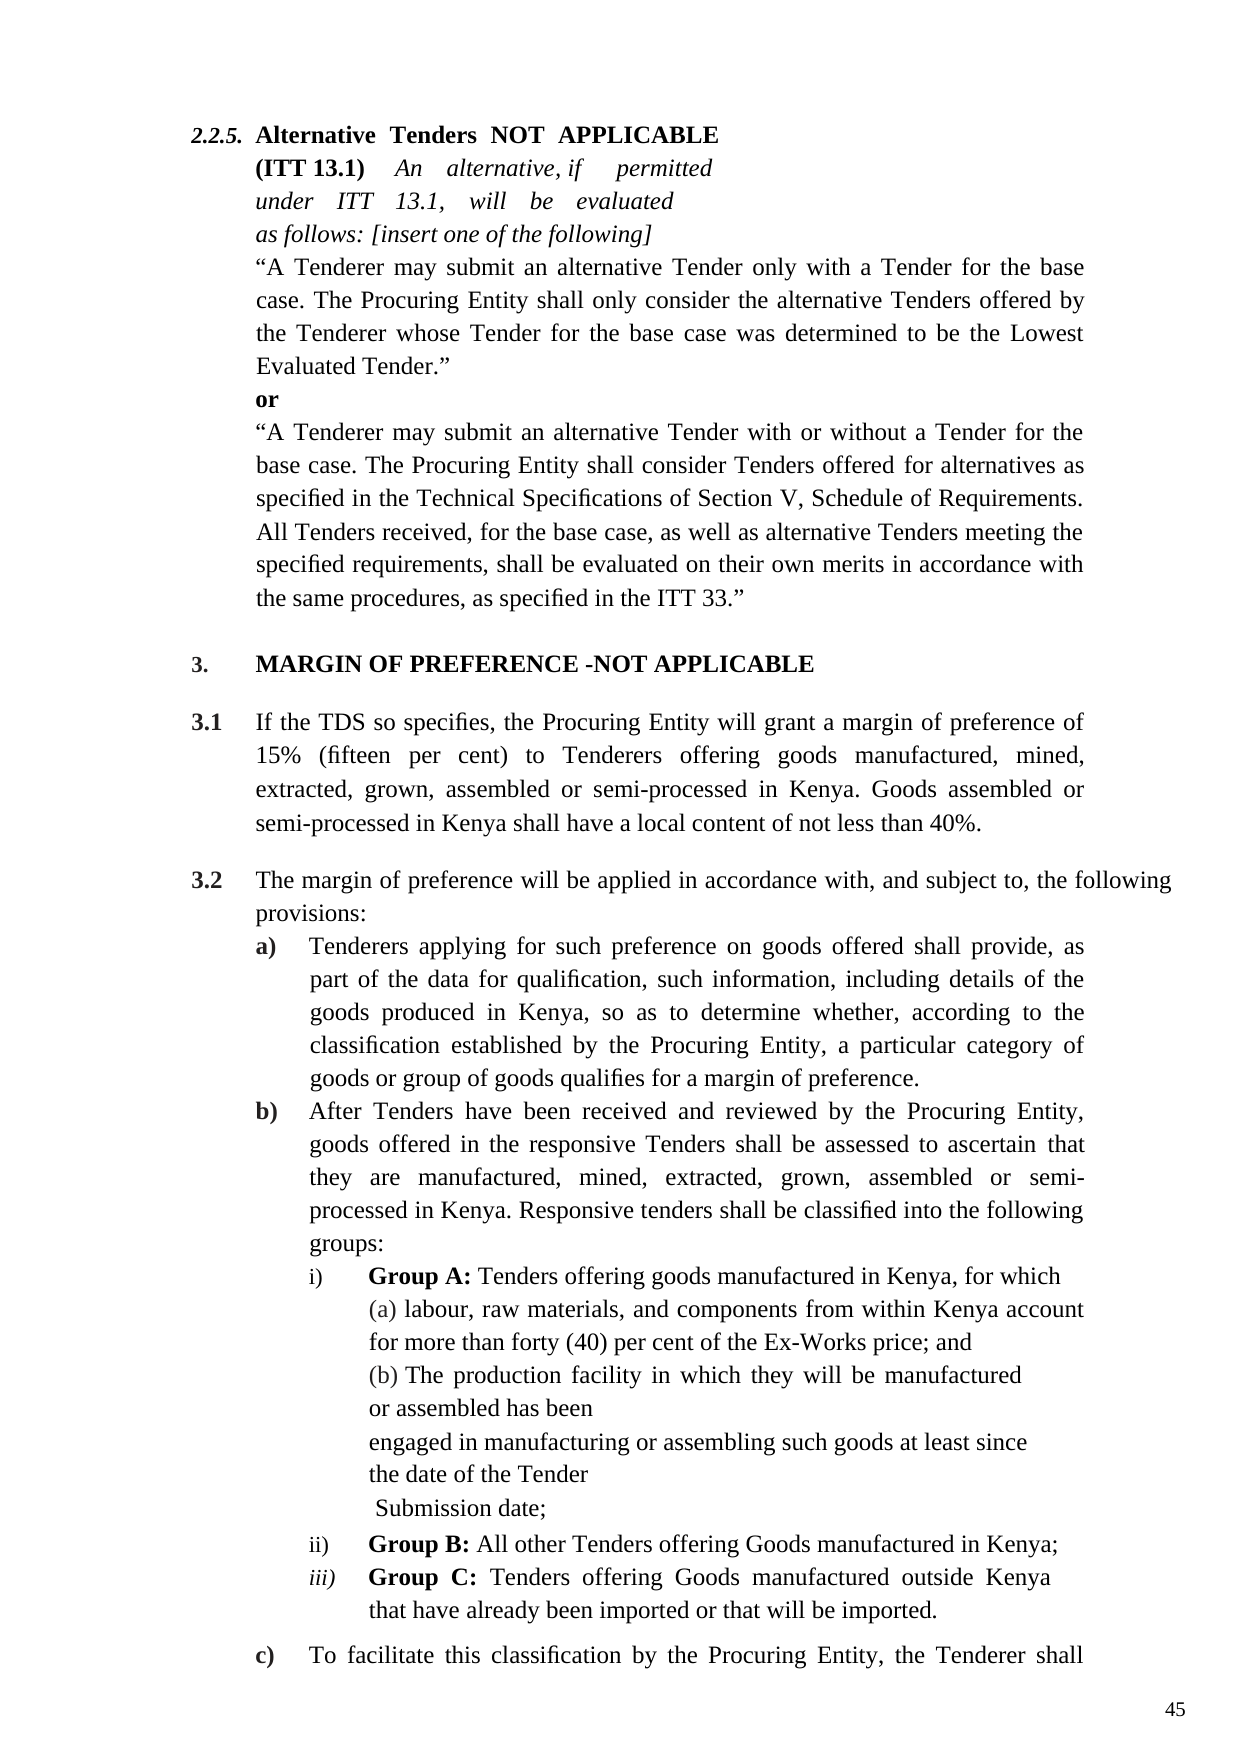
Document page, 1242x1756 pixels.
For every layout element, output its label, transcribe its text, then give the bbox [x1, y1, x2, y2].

list Group A: Tenders offering goods manufactured in Kenya, for which [308, 1261, 1185, 1290]
text “A Tenderer may submit an alternative Tender only with a Tender for the base case. The Procuring Entity shall only consider the alternative Tenders offered by the Tenderer whose Tender for the base case was determined to be the Lowest Evaluated Tender.” [255, 252, 1085, 380]
list Alternative Tenders NOT APPLICABLE (ITT 13.1) An alternative, if permitted under ITT 13.1, will be evaluated as follows: [insert one of the following] [191, 120, 719, 248]
list If the TDS so speciﬁes, the Procuring Entity will grant a margin of preference of 15% (ﬁfteen per cent) to Tenderers offering goods manufactured, mined, extracted, grown, assembled or semi-processed in Kenya. Goods assembled or semi-processed in Kenya shall have a local content of not less than 40%. [191, 707, 1085, 836]
list Group B: All other Tenders offering Goods manufactured in Kenya; [308, 1529, 1185, 1557]
list The production facility in which they will be manufactured or assembled has been [369, 1361, 1022, 1422]
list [255, 1640, 1085, 1669]
list Tenderers applying for such preference on goods offered shall provide, as part of the data for qualiﬁcation, such information, including details of the goods produced in Kenya, so as to determine whether, according to the classiﬁcation established by the Procuring Entity, a particular category of goods or group of goods qualiﬁes for a margin of preference. [255, 931, 1085, 1092]
list After Tenders have been received and reviewed by the Procuring Entity, goods offered in the responsive Tenders shall be assessed to ascertain that they are manufactured, mined, extracted, grown, assembled or semi-processed in Kenya. Responsive tenders shall be classiﬁed into the following groups: [255, 1096, 1085, 1257]
list Group C: Tenders offering Goods manufactured outside Kenya that have already been imported or that will be imported. [308, 1562, 1052, 1624]
list labour, raw materials, and components from within Kenya account for more than forty (40) per cent of the Ex-Works price; and [369, 1294, 1084, 1356]
subtitle or [255, 384, 1185, 413]
subtitle MARGIN OF PREFERENCE -NOT APPLICABLE [191, 649, 1185, 678]
text engaged in manufacturing or assembling such goods at least since the date of the Tender [369, 1427, 1063, 1488]
text “A Tenderer may submit an alternative Tender with or without a Tender for the base case. The Procuring Entity shall consider Tenders offered for alternatives as speciﬁed in the Technical Speciﬁcations of Section V, Schedule of Requirements. All Tenders received, for the base case, as well as alternative Tenders meeting the speciﬁed requirements, shall be evaluated on their own merits in accordance with the same procedures, as speciﬁed in the ITT 33.” [255, 417, 1084, 611]
list The margin of preference will be applied in accordance with, and subject to, the following provisions: [191, 865, 1173, 927]
text Submission date; [375, 1493, 1185, 1521]
